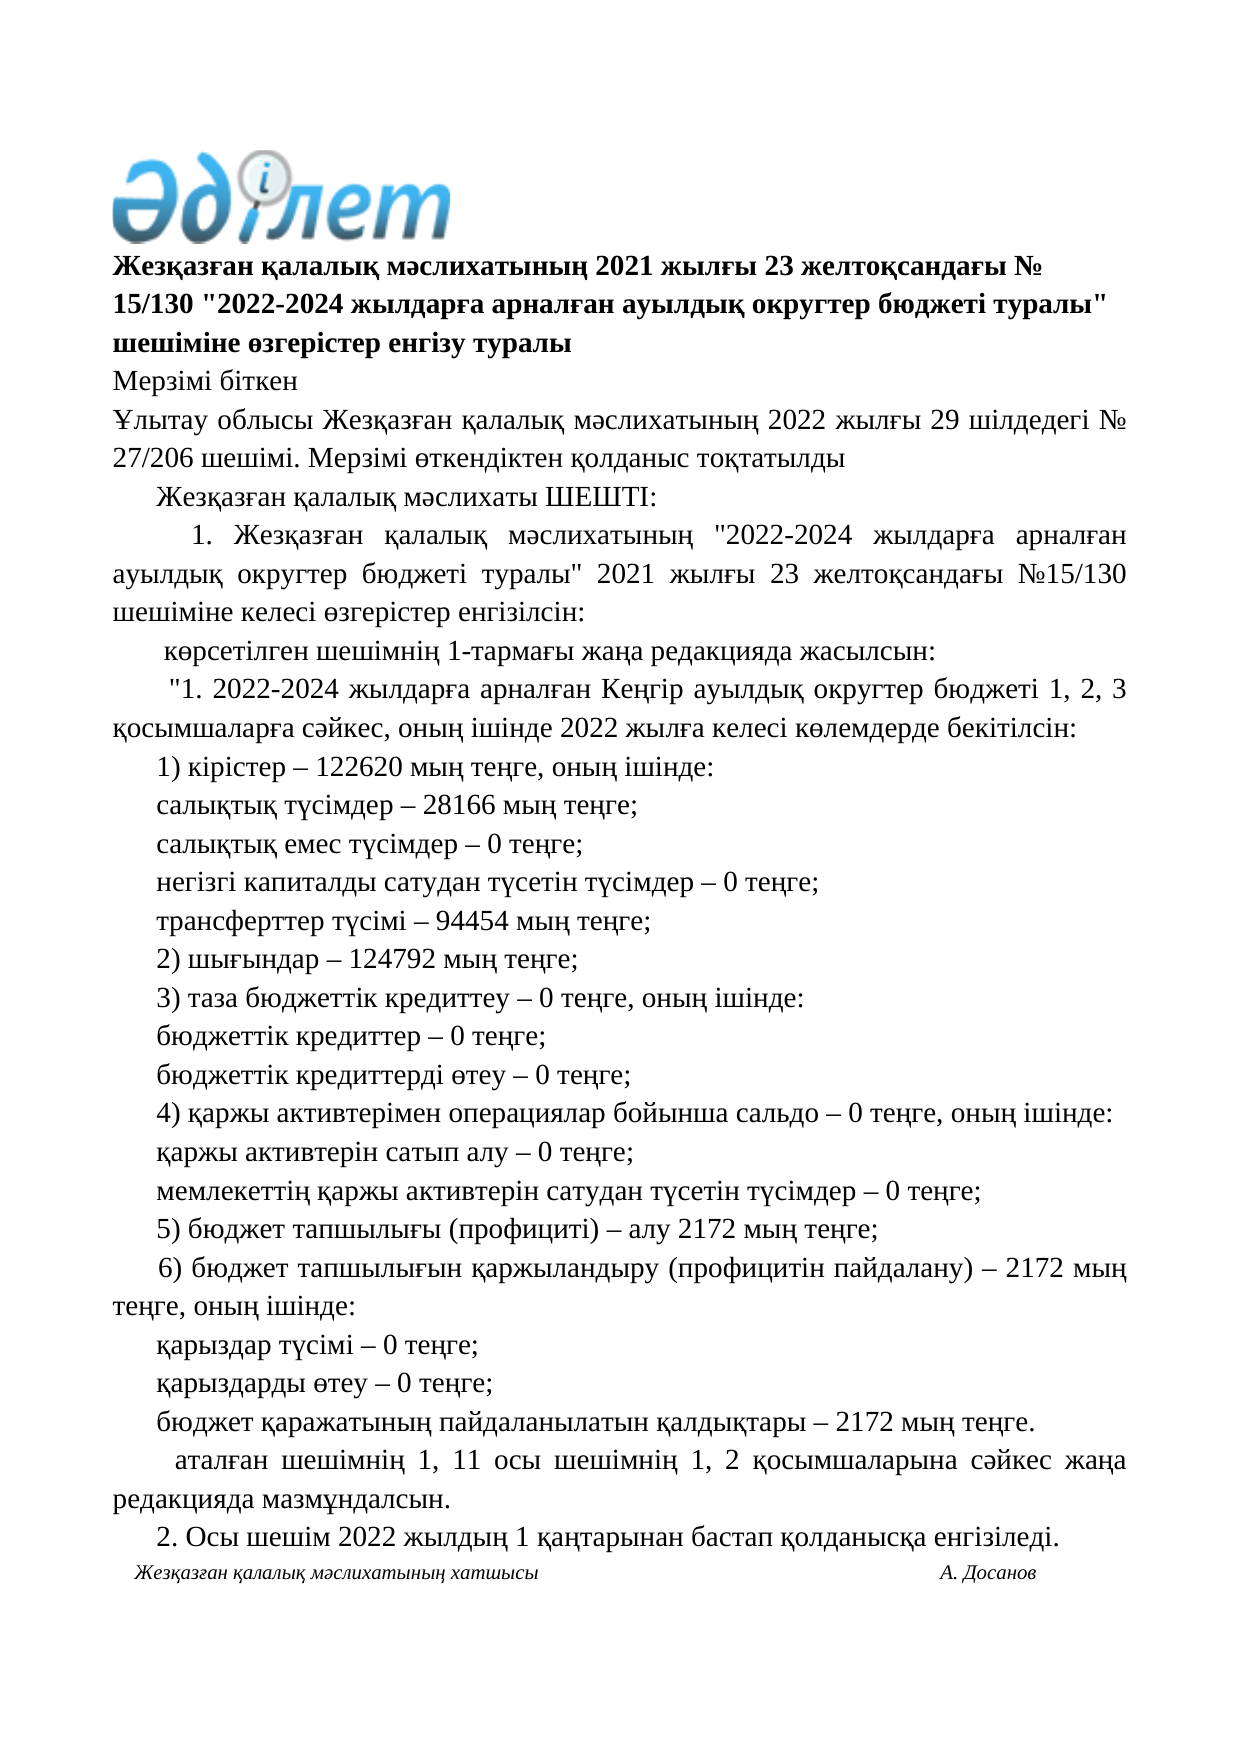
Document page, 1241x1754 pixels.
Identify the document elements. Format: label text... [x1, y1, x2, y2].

text Мерзімі біткен [112, 363, 1128, 397]
text бюджеттік кредиттер – 0 теңге; [112, 1018, 1128, 1052]
text қаржы активтерін сатып алу – 0 теңге; [112, 1134, 1128, 1168]
text аталған шешімнің 1, 11 осы шешімнің 1, 2 қосымшаларына сәйкес жаңа редакцияда мазмұндалсын. [112, 1442, 1128, 1514]
text 4) қаржы активтерімен операциялар бойынша сальдо – 0 теңге, оның ішінде: [112, 1096, 1128, 1129]
text 6) бюджет тапшылығын қаржыландыру (профицитін пайдалану) – 2172 мың теңге, оның ішінде: [112, 1250, 1128, 1322]
text "1. 2022-2024 жылдарға арналған Кеңгір ауылдық округтер бюджеті 1, 2, 3 қосымшаларға сәйкес, оның ішінде 2022 жылға келесі көлемдерде бекітілсін: [112, 672, 1128, 744]
text бюджет қаражатының пайдаланылатын қалдықтары – 2172 мың теңге. [112, 1404, 1128, 1437]
text 2. Осы шешім 2022 жылдың 1 қаңтарынан бастап қолданысқа енгізіледі. [112, 1519, 1128, 1553]
text көрсетілген шешімнің 1-тармағы жаңа редакцияда жасылсын: [112, 633, 1128, 667]
table_header А. Досанов [939, 1558, 1240, 1589]
text Жезқазған қалалық мәслихаты ШЕШТІ: [112, 479, 1128, 512]
text мемлекеттің қаржы активтерін сатудан түсетін түсімдер – 0 теңге; [112, 1173, 1128, 1206]
text трансферттер түсімі – 94454 мың теңге; [112, 903, 1128, 936]
text 5) бюджет тапшылығы (профициті) – алу 2172 мың теңге; [112, 1211, 1128, 1245]
text Жезқазған қалалық мәслихатының 2021 жылғы 23 желтоқсандағы № 15/130 "2022-2024 жылдарға арналған ауылдық округтер бюджеті туралы" шешіміне өзгерістер енгізу туралы [112, 248, 1128, 358]
text негізгі капиталды сатудан түсетін түсімдер – 0 теңге; [112, 864, 1128, 898]
text қарыздарды өтеу – 0 теңге; [112, 1365, 1128, 1399]
text салықтық түсімдер – 28166 мың теңге; [112, 787, 1128, 821]
table_header Жезқазған қалалық мәслихатының хатшысы [101, 1558, 939, 1589]
text 1. Жезқазған қалалық мәслихатының "2022-2024 жылдарға арналған ауылдық округтер бюджеті туралы" 2021 жылғы 23 желтоқсандағы №15/130 шешіміне келесі өзгерістер енгізілсін: [112, 517, 1128, 628]
text қарыздар түсімі – 0 теңге; [112, 1327, 1128, 1360]
text 3) таза бюджеттік кредиттеу – 0 теңге, оның ішінде: [112, 980, 1128, 1013]
text бюджеттік кредиттерді өтеу – 0 теңге; [112, 1057, 1128, 1091]
text Ұлытау облысы Жезқазған қалалық мәслихатының 2022 жылғы 29 шілдедегі № 27/206 шешімі. Мерзімі өткендіктен қолданыс тоқтатылды [112, 402, 1128, 474]
text 1) кірістер – 122620 мың теңге, оның ішінде: [112, 749, 1128, 782]
text салықтық емес түсімдер – 0 теңге; [112, 826, 1128, 859]
text 2) шығындар – 124792 мың теңге; [112, 941, 1128, 975]
picture [112, 150, 451, 244]
